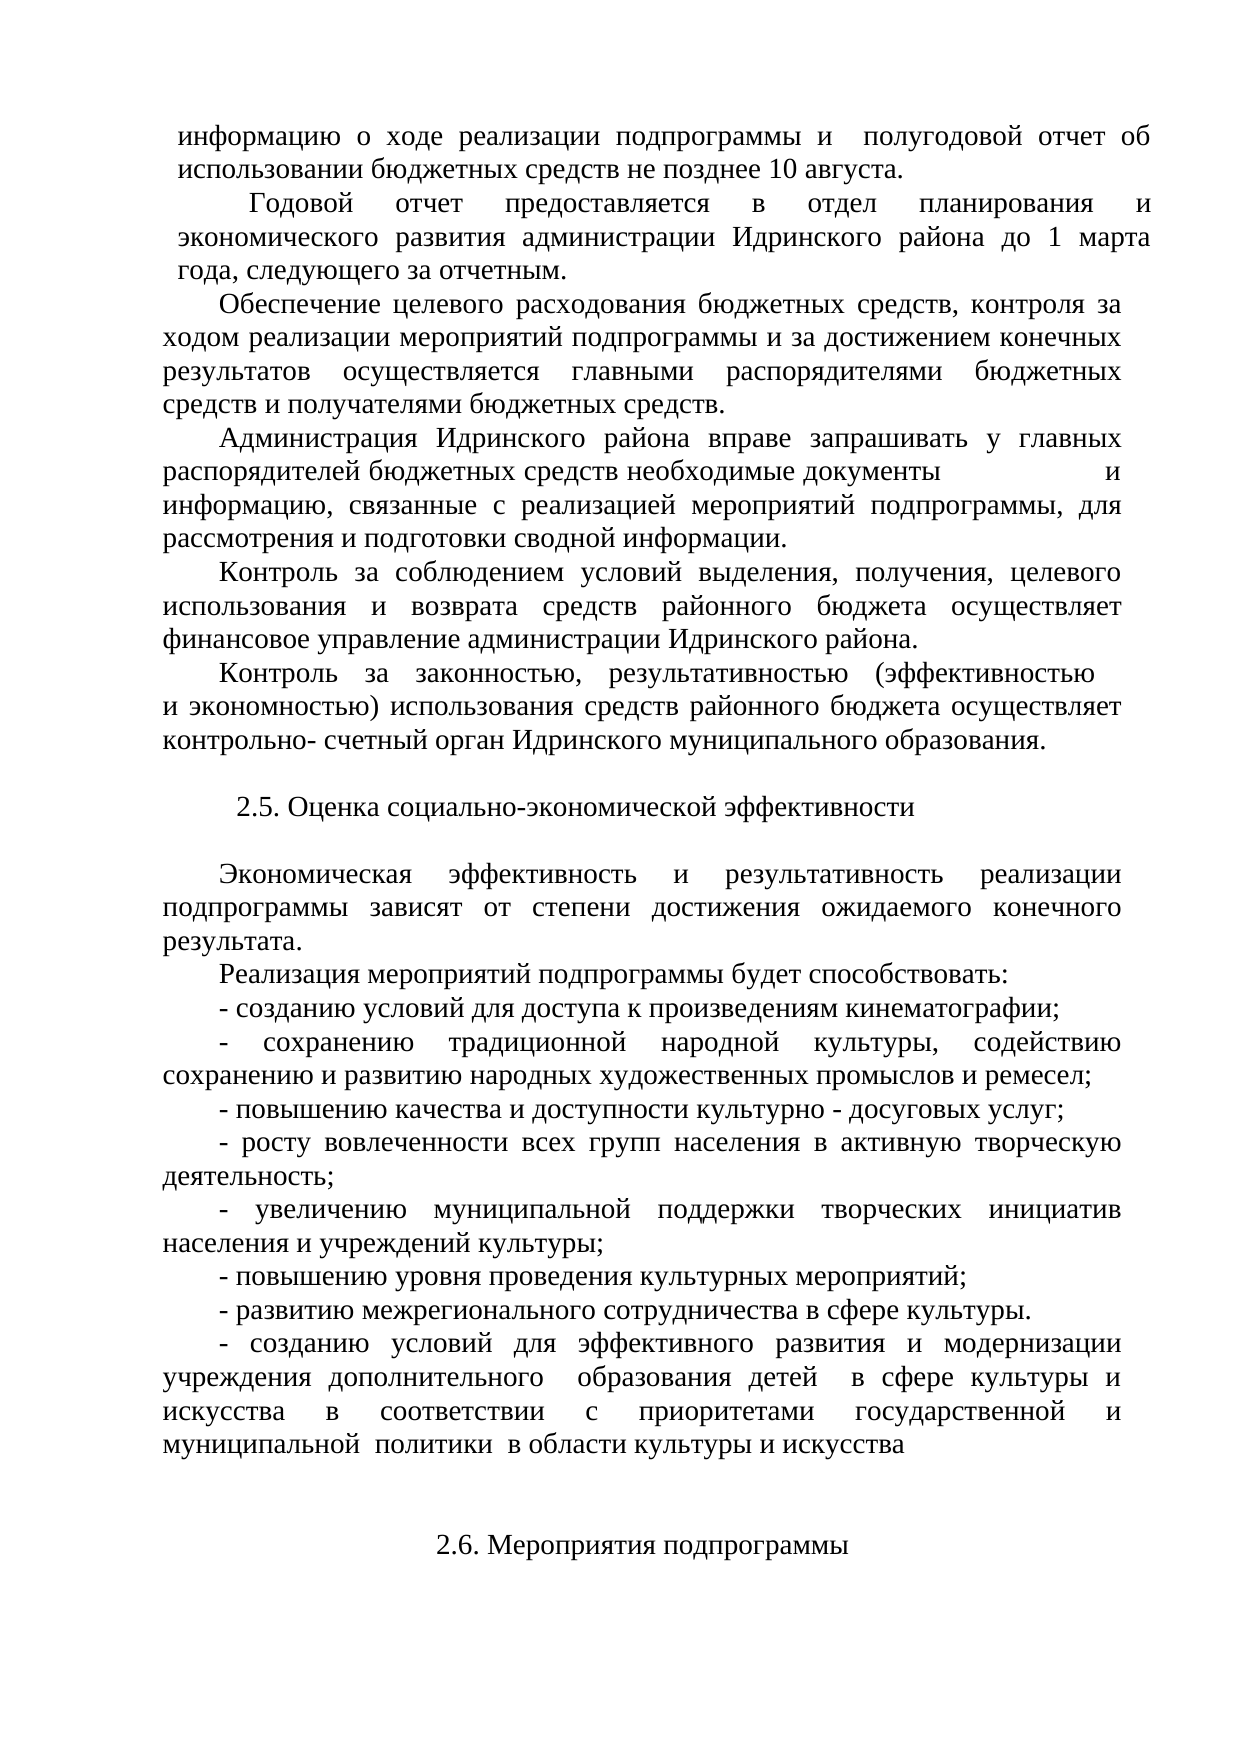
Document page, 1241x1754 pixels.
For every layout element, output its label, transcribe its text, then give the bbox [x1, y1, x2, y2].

text 2.5. Оценка социально-экономической эффективности [162, 789, 1122, 822]
text - повышению качества и доступности культурно - досуговых услуг; [162, 1091, 1122, 1124]
text Контроль за соблюдением условий выделения, получения, целевого использования и возврата средств районного бюджета осуществляет финансовое управление администрации Идринского района. [162, 554, 1122, 655]
text - сохранению традиционной народной культуры, содействию сохранению и развитию народных художественных промыслов и ремесел; [162, 1024, 1122, 1091]
text Годовой отчет предоставляется в отдел планирования и экономического развития администрации Идринского района до 1 марта года, следующего за отчетным. [177, 185, 1152, 286]
text Обеспечение целевого расходования бюджетных средств, контроля за ходом реализации мероприятий подпрограммы и за достижением конечных результатов осуществляется главными распорядителями бюджетных средств и получателями бюджетных средств. [162, 286, 1122, 420]
text - повышению уровня проведения культурных мероприятий; [162, 1258, 1122, 1292]
text - созданию условий для доступа к произведениям кинематографии; [162, 990, 1122, 1024]
text 2.6. Мероприятия подпрограммы [162, 1527, 1122, 1560]
text Администрация Идринского района вправе запрашивать у главных распорядителей бюджетных средств необходимые документы и информацию, связанные с реализацией мероприятий подпрограммы, для рассмотрения и подготовки сводной информации. [162, 420, 1122, 554]
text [177, 118, 1152, 185]
text Контроль за законностью, результативностью (эффективностью и экономностью) использования средств районного бюджета осуществляет контрольно- счетный орган Идринского муниципального образования. [162, 655, 1122, 755]
text - увеличению муниципальной поддержки творческих инициатив населения и учреждений культуры; [162, 1191, 1122, 1258]
text Экономическая эффективность и результативность реализации подпрограммы зависят от степени достижения ожидаемого конечного результата. [162, 856, 1122, 957]
text - росту вовлеченности всех групп населения в активную творческую деятельность; [162, 1124, 1122, 1191]
text - развитию межрегионального сотрудничества в сфере культуры. [162, 1292, 1122, 1326]
text Реализация мероприятий подпрограммы будет способствовать: [162, 957, 1122, 990]
text - созданию условий для эффективного развития и модернизации учреждения дополнительного образования детей в сфере культуры и искусства в соответствии с приоритетами государственной и муниципальной политики в области культуры и искусства [162, 1326, 1122, 1460]
